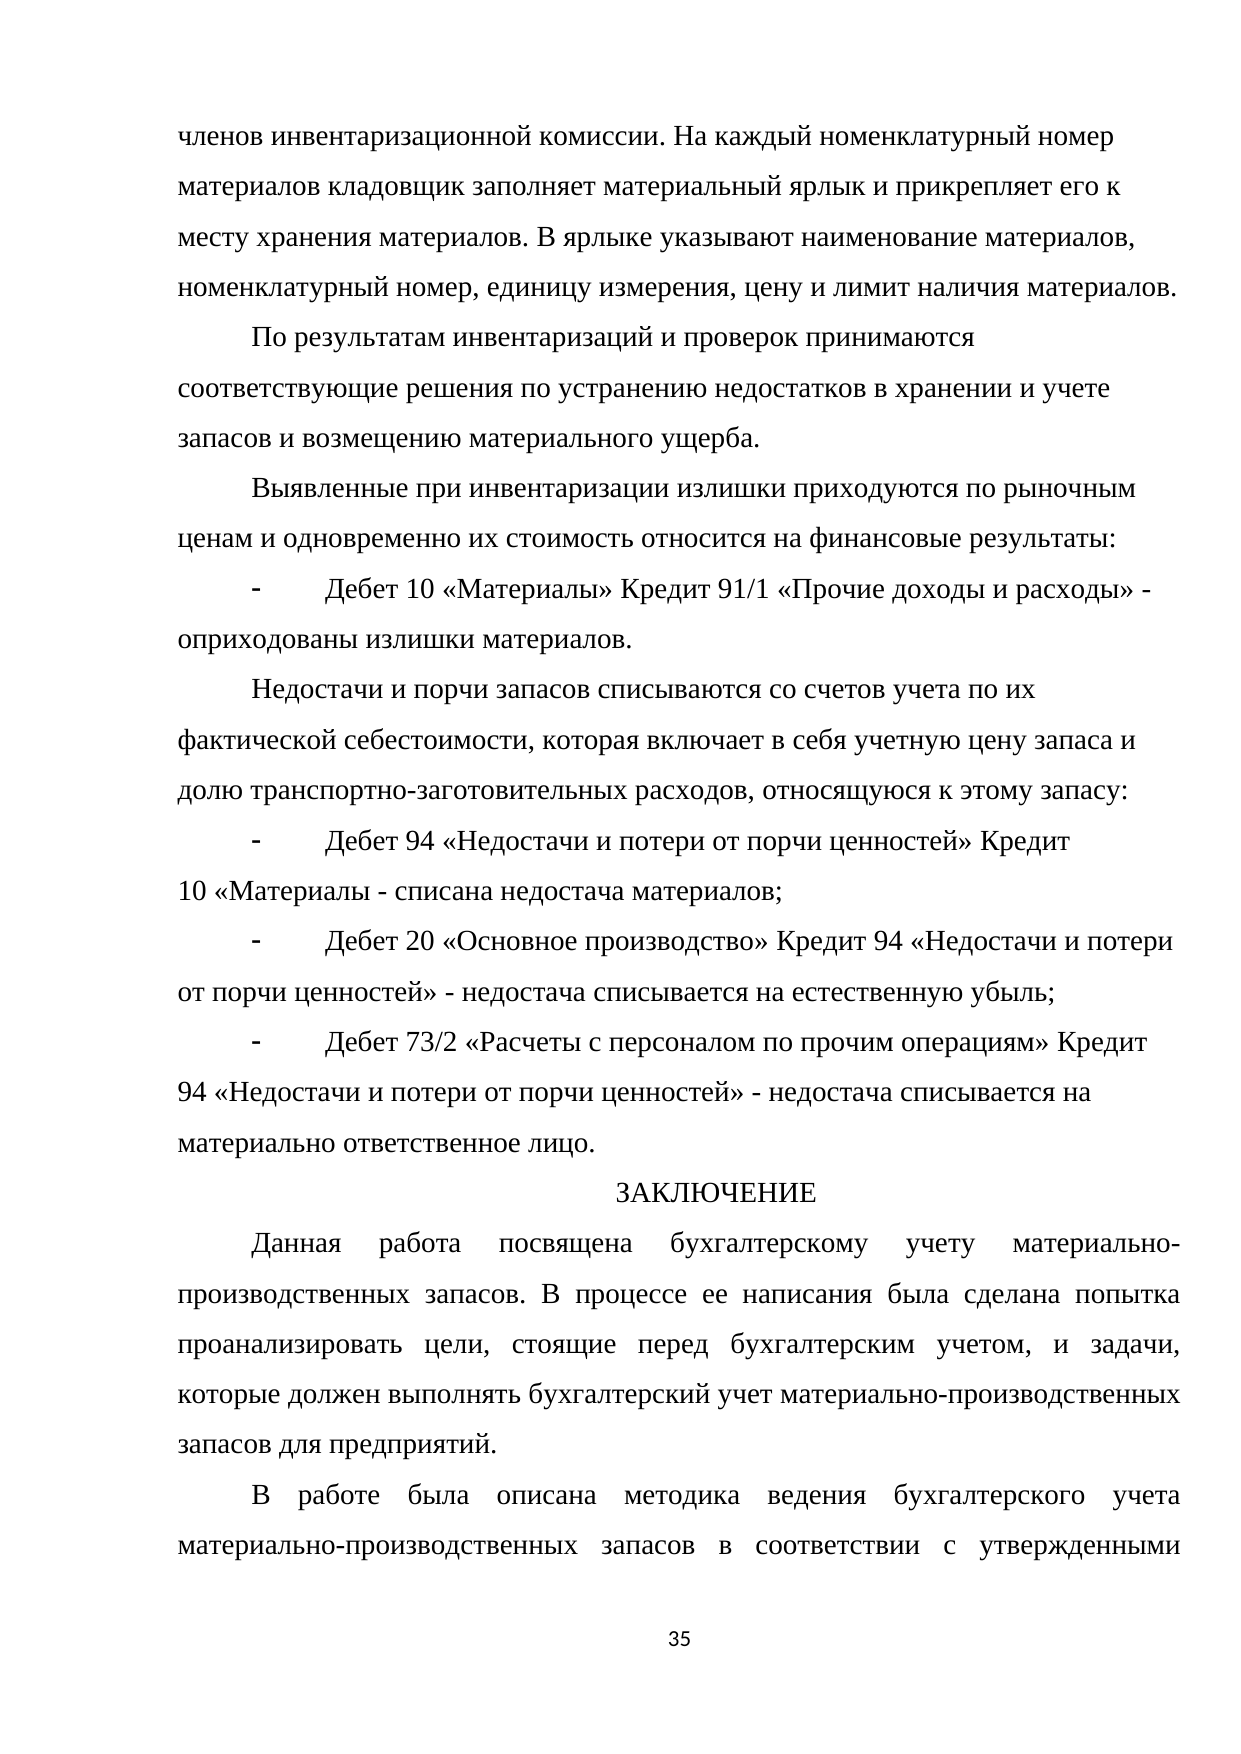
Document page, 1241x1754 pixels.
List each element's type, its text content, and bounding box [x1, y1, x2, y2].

list По результатам инвентаризаций и проверок принимаются соответствующие решения по устранению недостатков в хранении и учете запасов и возмещению материального ущерба. [177, 319, 1181, 453]
list Выявленные при инвентаризации излишки приходуются по рыночным ценам и одновременно их стоимость относится на финансовые результаты: [177, 470, 1181, 554]
list Дебет 73/2 «Расчеты с персоналом по прочим операциям» Кредит 94 «Недостачи и потери от порчи ценностей» - недостача списывается на материально ответственное лицо. [177, 1024, 1181, 1158]
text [177, 1477, 1181, 1561]
list Дебет 20 «Основное производство» Кредит 94 «Недостачи и потери от порчи ценностей» - недостача списывается на естественную убыль; [177, 923, 1181, 1007]
list Недостачи и порчи запасов списываются со счетов учета по их фактической себестоимости, которая включает в себя учетную цену запаса и долю транспортно-заготовительных расходов, относящуюся к этому запасу: [177, 672, 1181, 806]
text Данная работа посвящена бухгалтерскому учету материально-производственных запасов. В процессе ее написания была сделана попытка проанализировать цели, стоящие перед бухгалтерским учетом, и задачи, которые должен выполнять бухгалтерский учет материально-производственных запасов для предприятий. [177, 1225, 1181, 1460]
list Дебет 94 «Недостачи и потери от порчи ценностей» Кредит 10 «Материалы - списана недостача материалов; [177, 823, 1181, 907]
text ЗАКЛЮЧЕНИЕ [177, 1175, 1181, 1209]
list Дебет 10 «Материалы» Кредит 91/1 «Прочие доходы и расходы» - оприходованы излишки материалов. [177, 571, 1181, 655]
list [177, 118, 1181, 303]
